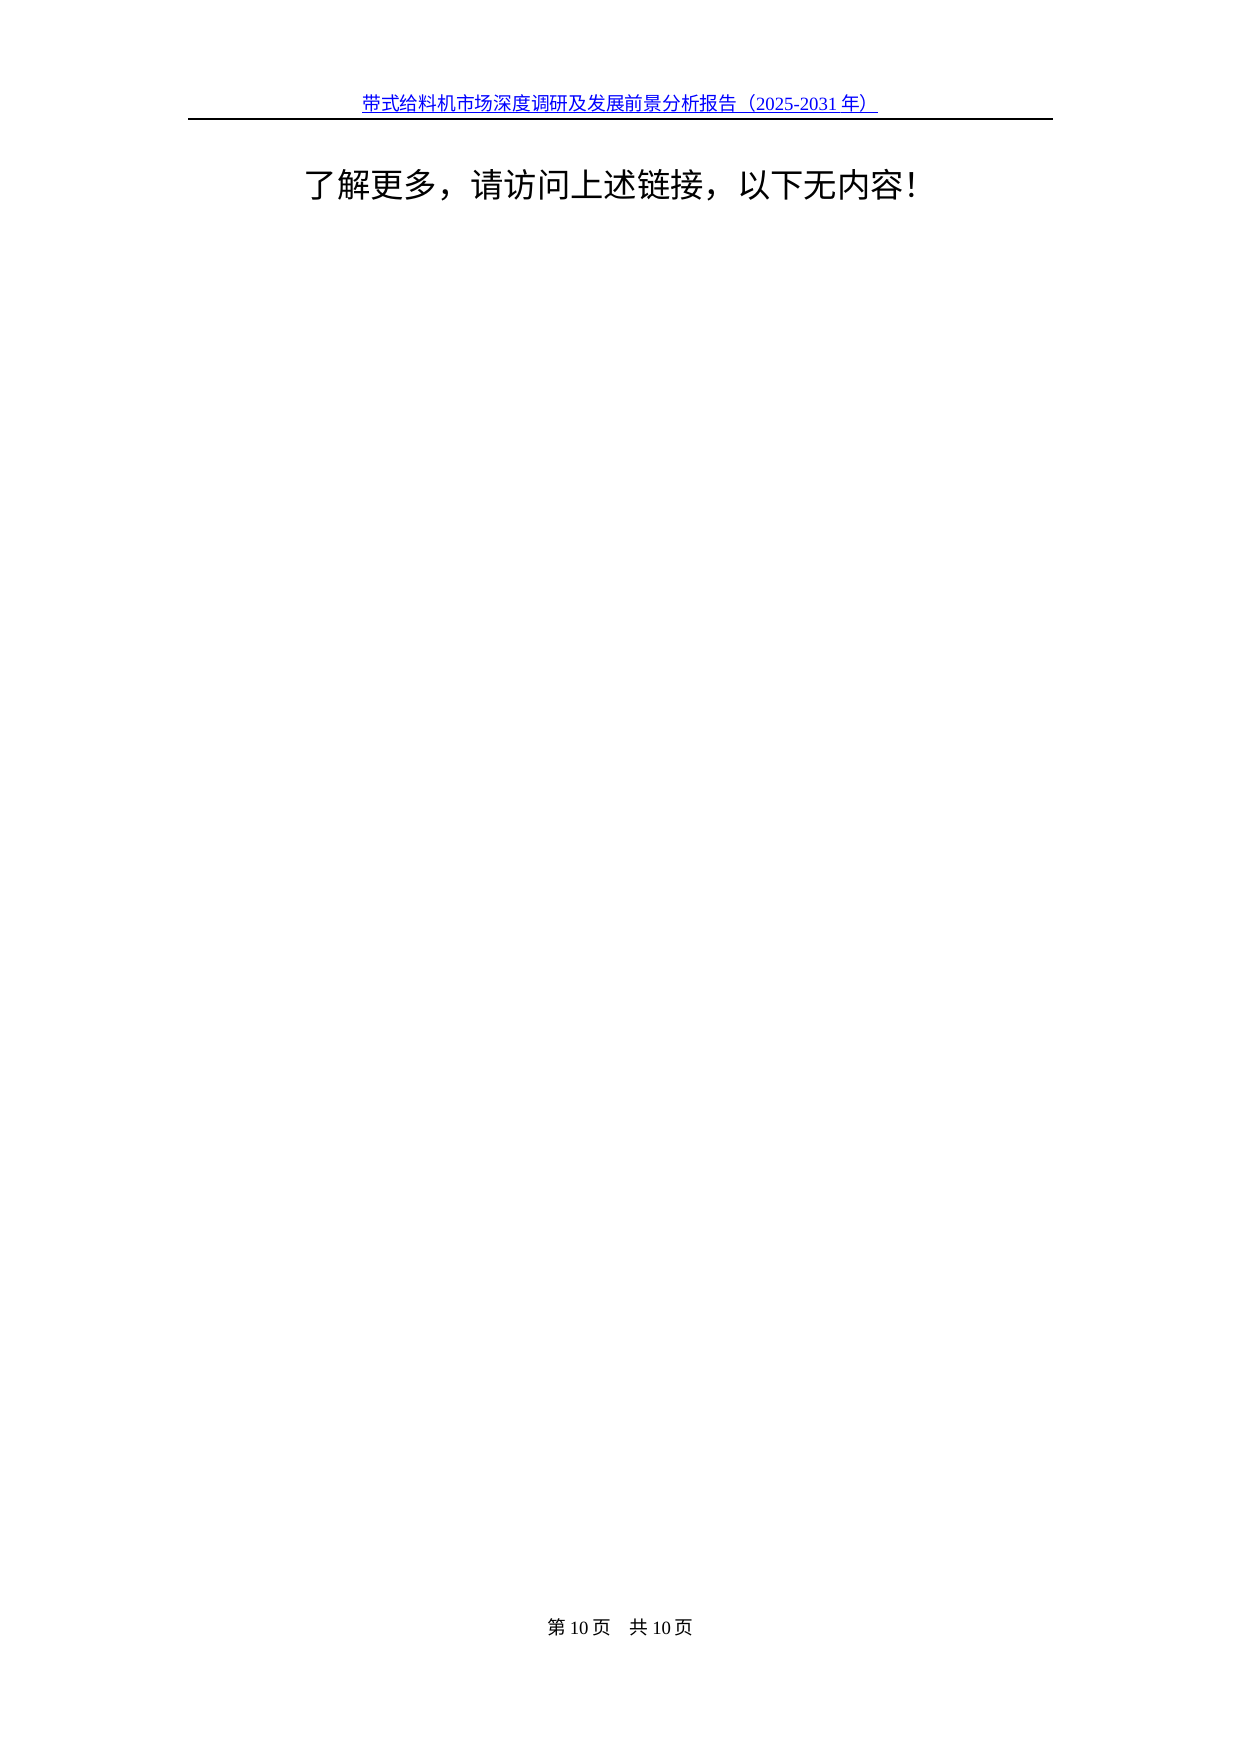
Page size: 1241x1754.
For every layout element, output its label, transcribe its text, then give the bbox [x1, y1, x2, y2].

title 了解更多，请访问上述链接，以下无内容！ [187, 150, 1053, 215]
